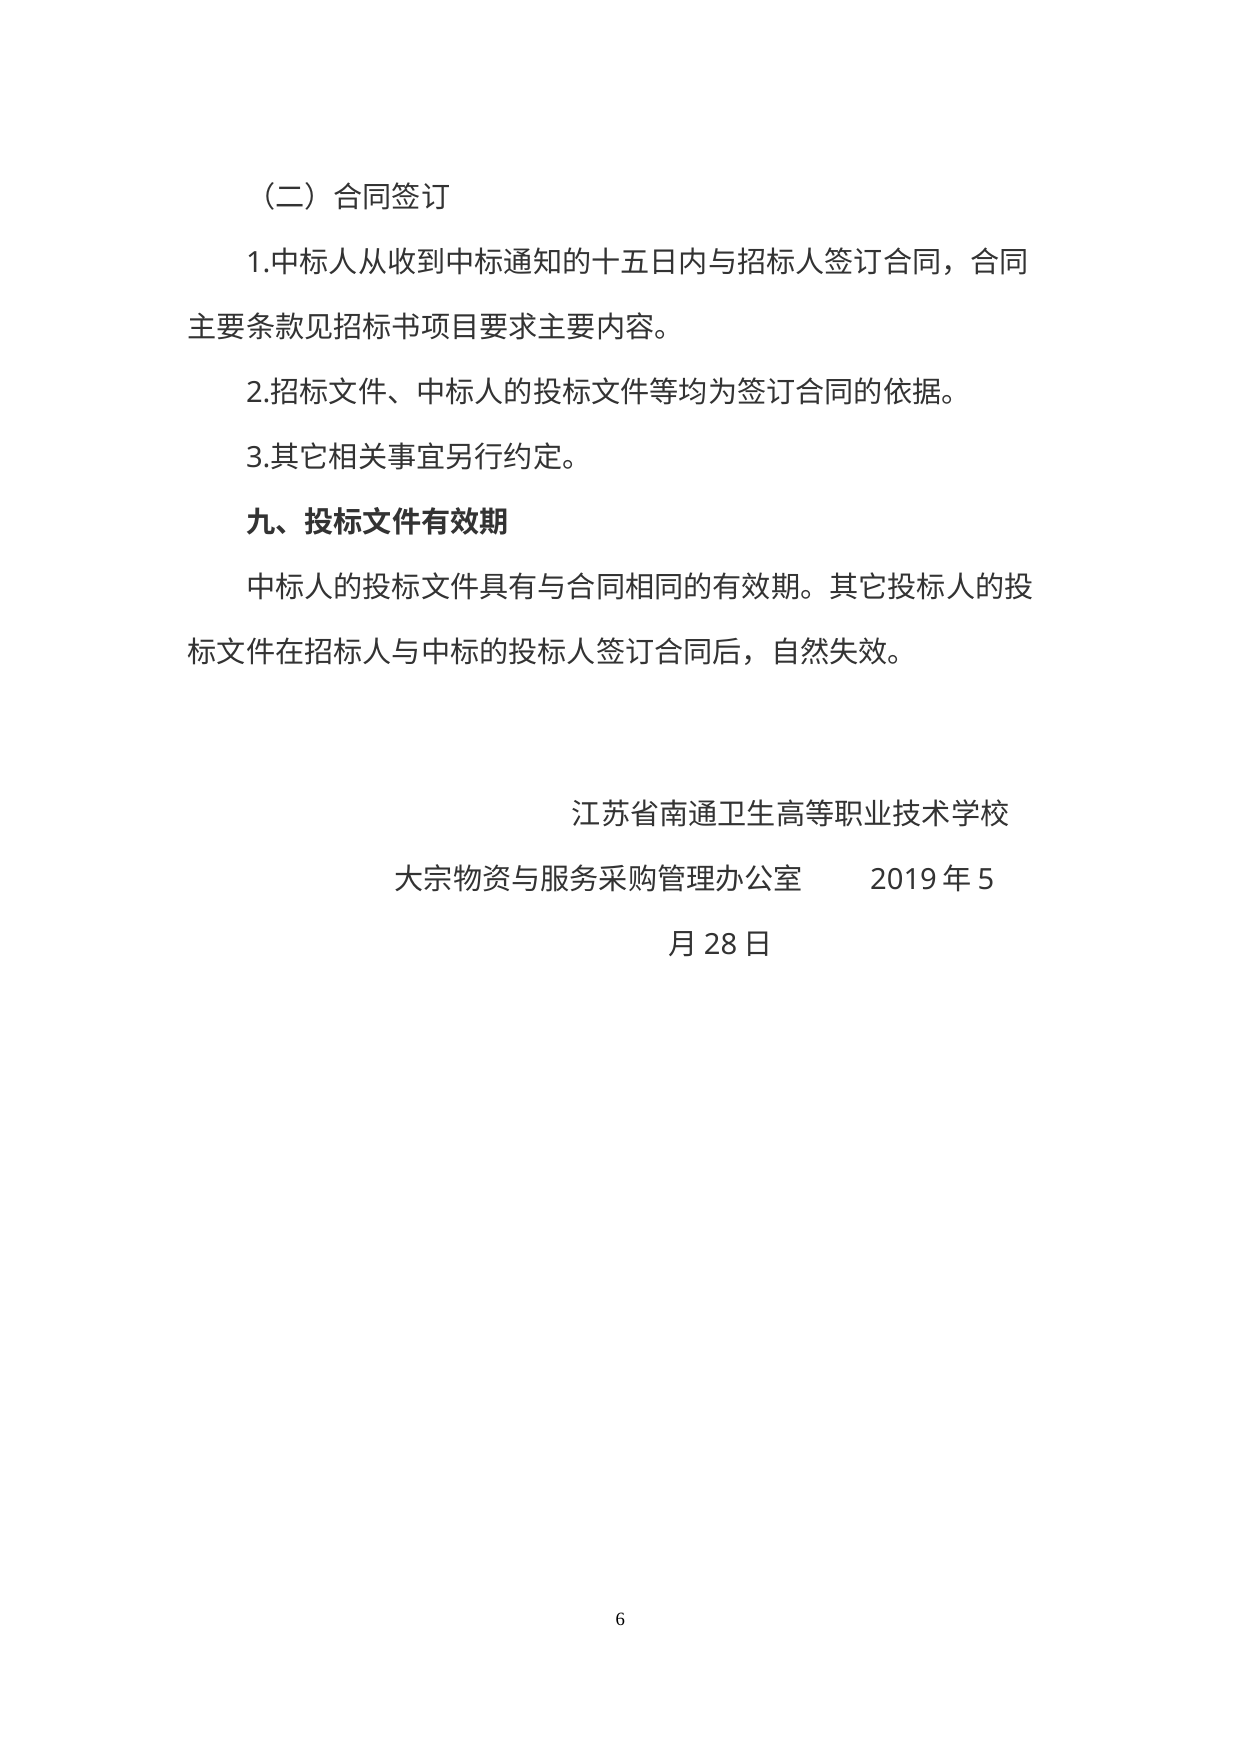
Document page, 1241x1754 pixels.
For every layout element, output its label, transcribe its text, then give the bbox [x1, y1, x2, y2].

text 1.中标人从收到中标通知的十五日内与招标人签订合同，合同主要条款见招标书项目要求主要内容。 [187, 227, 1053, 357]
text 大宗物资与服务采购管理办公室 2019年5月28日 [187, 844, 994, 974]
text 2.招标文件、中标人的投标文件等均为签订合同的依据。 [187, 357, 1053, 422]
text 中标人的投标文件具有与合同相同的有效期。其它投标人的投标文件在招标人与中标的投标人签订合同后，自然失效。 [187, 552, 1053, 682]
text 九、投标文件有效期 [187, 487, 1053, 552]
text （二）合同签订 [187, 162, 1053, 227]
text 江苏省南通卫生高等职业技术学校 [187, 779, 1009, 844]
text 3.其它相关事宜另行约定。 [187, 422, 1053, 487]
